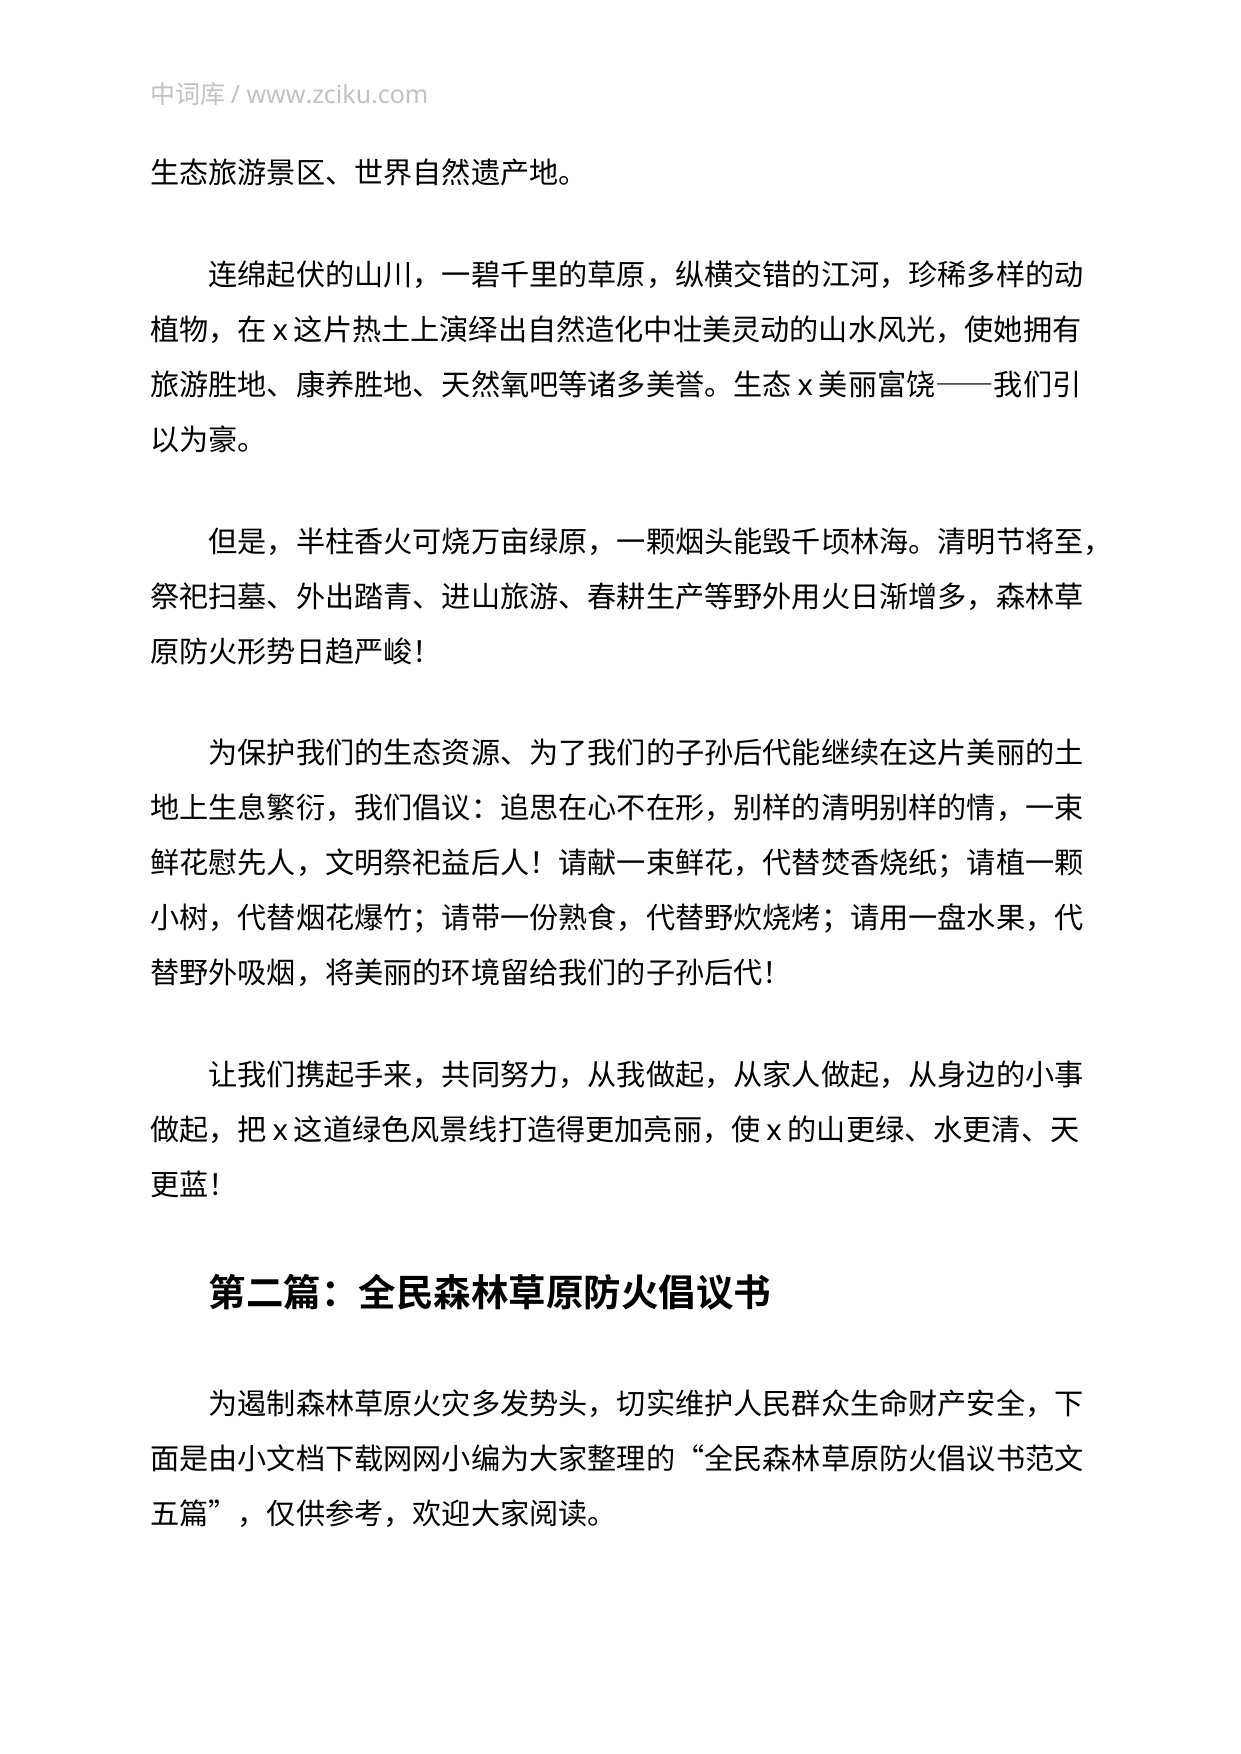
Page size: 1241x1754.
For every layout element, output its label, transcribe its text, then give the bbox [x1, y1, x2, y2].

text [150, 150, 1090, 192]
text 连绵起伏的山川，一碧千里的草原，纵横交错的江河，珍稀多样的动植物，在x这片热土上演绎出自然造化中壮美灵动的山水风光，使她拥有旅游胜地、康养胜地、天然氧吧等诸多美誉。生态x美丽富饶——我们引以为豪。 [150, 252, 1090, 459]
text 让我们携起手来，共同努力，从我做起，从家人做起，从身边的小事做起，把x这道绿色风景线打造得更加亮丽，使x的山更绿、水更清、天更蓝！ [150, 1051, 1090, 1203]
text 第二篇：全民森林草原防火倡议书 [150, 1263, 1090, 1317]
text 为保护我们的生态资源、为了我们的子孙后代能继续在这片美丽的土地上生息繁衍，我们倡议：追思在心不在形，别样的清明别样的情，一束鲜花慰先人，文明祭祀益后人！请献一束鲜花，代替焚香烧纸；请植一颗小树，代替烟花爆竹；请带一份熟食，代替野炊烧烤；请用一盘水果，代替野外吸烟，将美丽的环境留给我们的子孙后代！ [150, 730, 1090, 992]
text 为遏制森林草原火灾多发势头，切实维护人民群众生命财产安全，下面是由小文档下载网网小编为大家整理的“全民森林草原防火倡议书范文五篇”，仅供参考，欢迎大家阅读。 [150, 1380, 1090, 1532]
text 但是，半柱香火可烧万亩绿原，一颗烟头能毁千顷林海。清明节将至，祭祀扫墓、外出踏青、进山旅游、春耕生产等野外用火日渐增多，森林草原防火形势日趋严峻！ [150, 518, 1090, 671]
